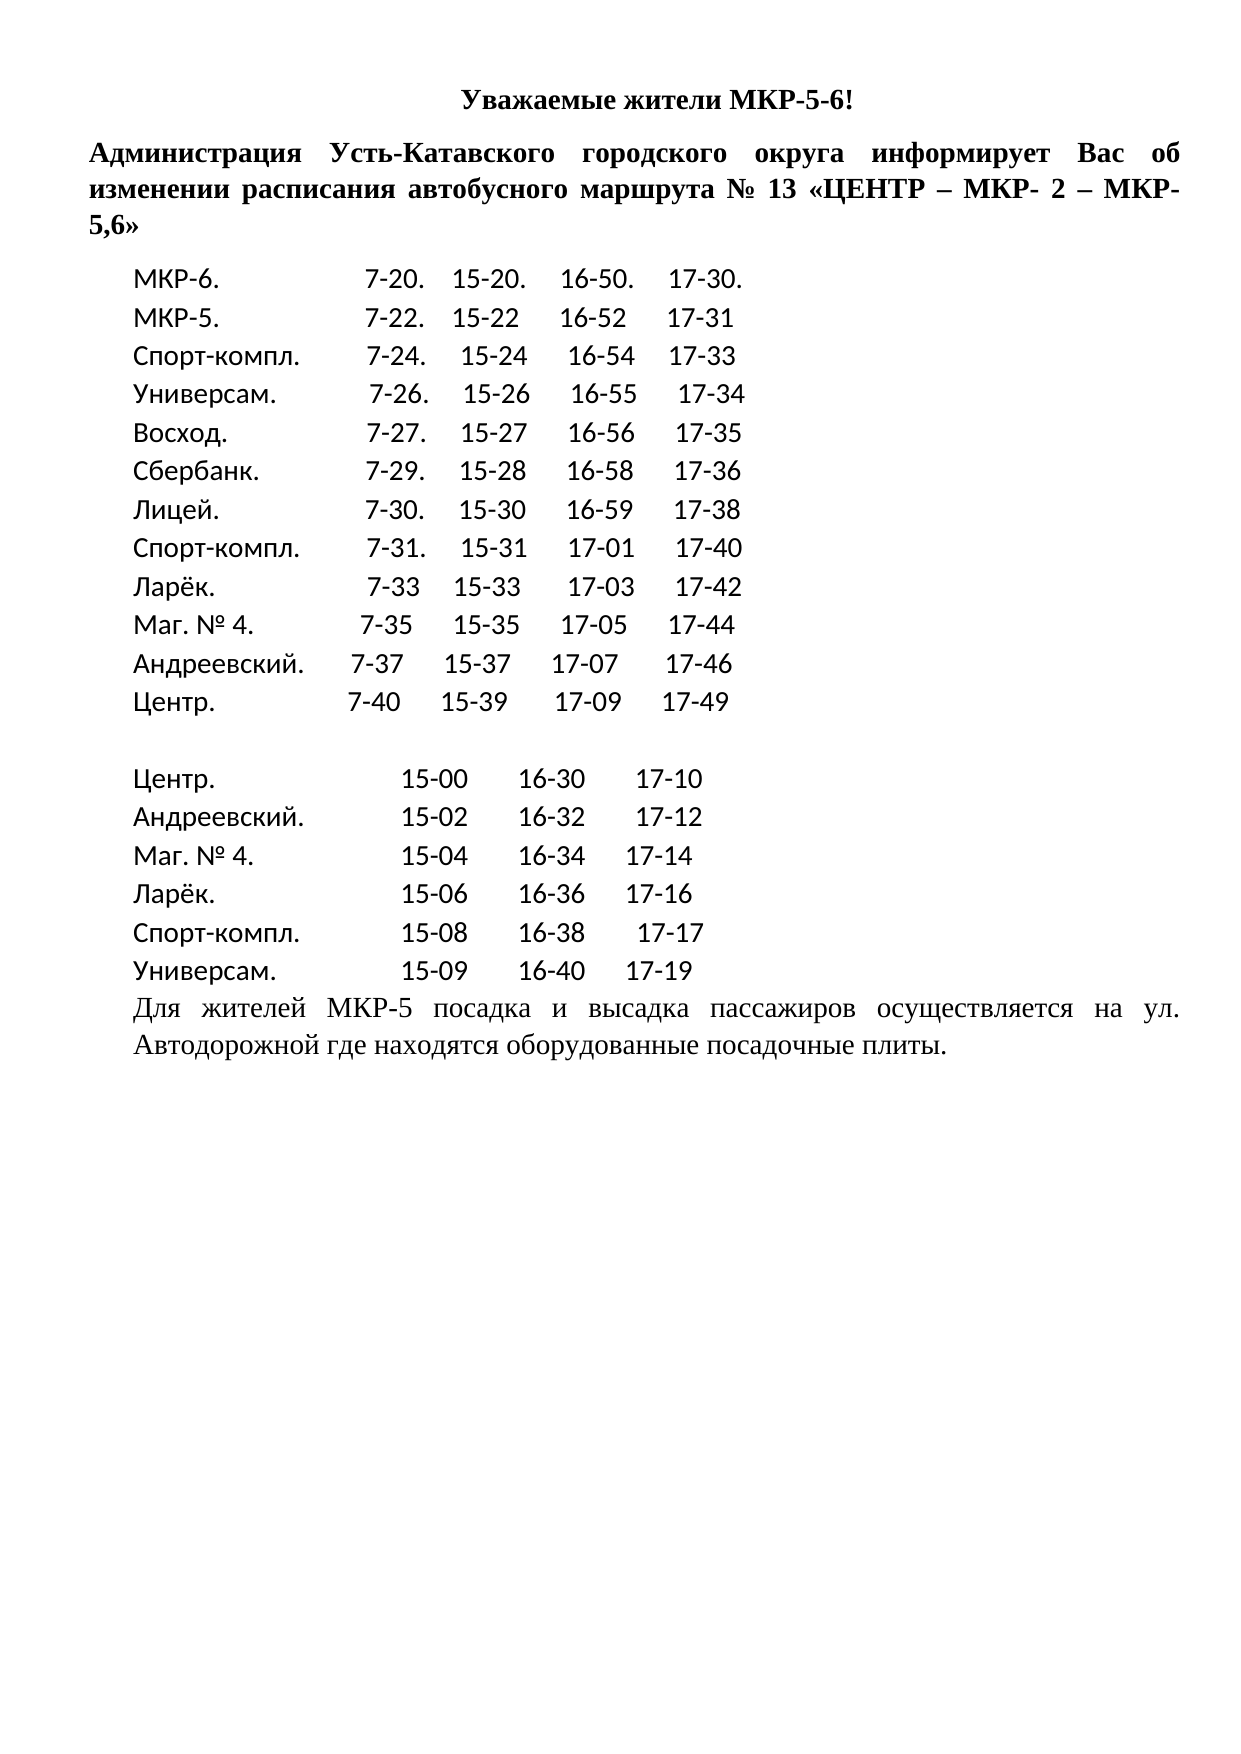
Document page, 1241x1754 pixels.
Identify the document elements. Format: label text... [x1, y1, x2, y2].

text Центр. 15-00 16-30 17-10 [133, 760, 1181, 796]
text Спорт-компл. 7-24. 15-24 16-54 17-33 [133, 337, 1181, 373]
text Андреевский. 15-02 16-32 17-12 [133, 798, 1181, 834]
text Маг. № 4. 15-04 16-34 17-14 [133, 837, 1181, 872]
text МКР-5. 7-22. 15-22 16-52 17-31 [133, 299, 1181, 334]
text Спорт-компл. 7-31. 15-31 17-01 17-40 [133, 529, 1181, 565]
text Ларёк. 7-33 15-33 17-03 17-42 [133, 568, 1181, 603]
text Спорт-компл. 15-08 16-38 17-17 [133, 914, 1181, 949]
text Универсам. 7-26. 15-26 16-55 17-34 [133, 376, 1181, 411]
text Центр. 7-40 15-39 17-09 17-49 [133, 683, 1181, 719]
text Андреевский. 7-37 15-37 17-07 17-46 [133, 645, 1181, 680]
text Сбербанк. 7-29. 15-28 16-58 17-36 [133, 452, 1181, 488]
text Администрация Усть-Катавского городского округа информирует Вас об изменении расписания автобусного маршрута № 13 «ЦЕНТР – МКР- 2 – МКР-5,6» [88, 135, 1181, 241]
text Уважаемые жители МКР-5-6! [133, 82, 1181, 116]
text Универсам. 15-09 16-40 17-19 [133, 952, 1181, 988]
text Лицей. 7-30. 15-30 16-59 17-38 [133, 491, 1181, 527]
text Ларёк. 15-06 16-36 17-16 [133, 875, 1181, 911]
text Маг. № 4. 7-35 15-35 17-05 17-44 [133, 606, 1181, 642]
text МКР-6. 7-20. 15-20. 16-50. 17-30. [133, 260, 1181, 296]
text Для жителей МКР-5 посадка и высадка пассажиров осуществляется на ул. Автодорожной где находятся оборудованные посадочные плиты. [133, 991, 1181, 1060]
text Восход. 7-27. 15-27 16-56 17-35 [133, 414, 1181, 450]
